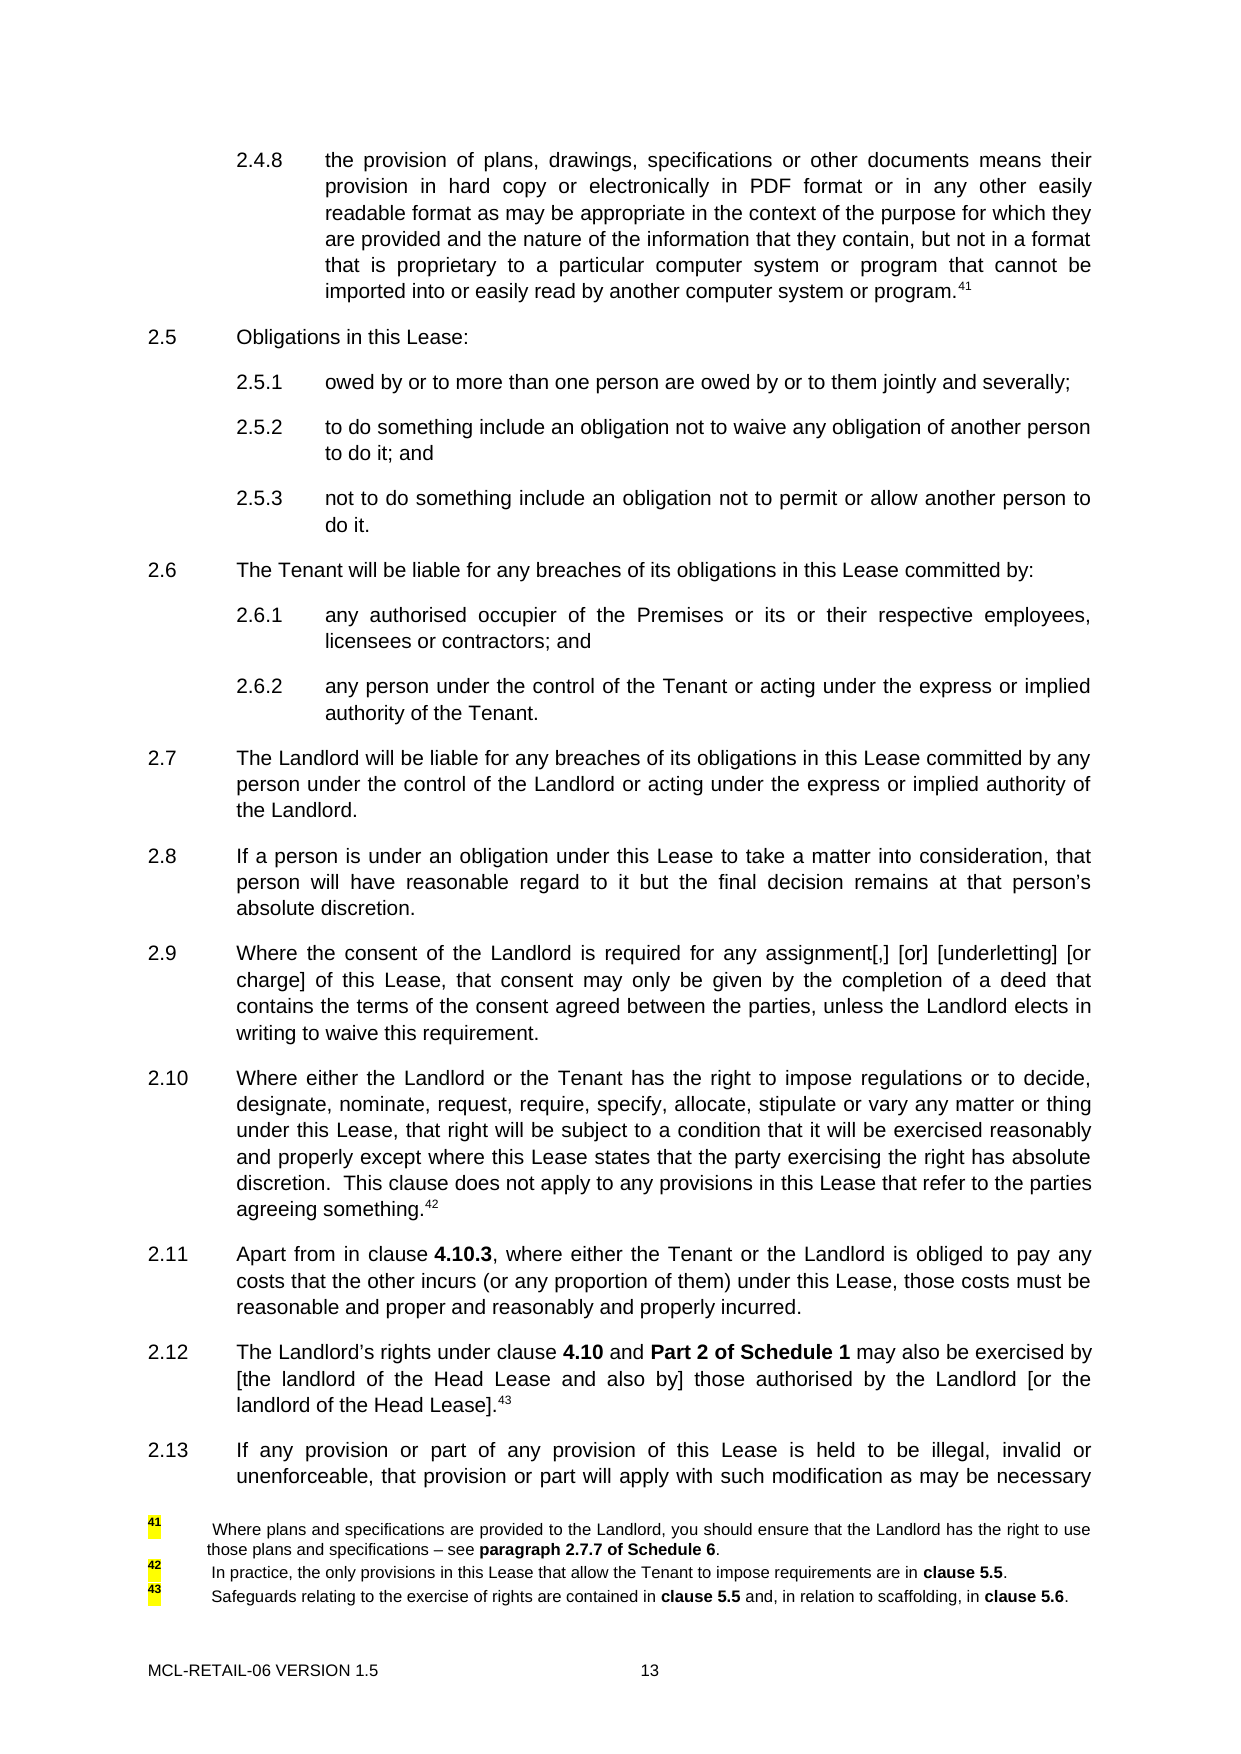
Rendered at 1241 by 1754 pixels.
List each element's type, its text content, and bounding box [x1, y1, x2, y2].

subtitle the provision of plans, drawings, specifications or other documents means their provision in hard copy or electronically in PDF format or in any other easily readable format as may be appropriate in the context of the purpose for which they are provided and the nature of the information that they contain, but not in a format that is proprietary to a particular computer system or program that cannot be imported into or easily read by another computer system or program. [236, 148, 1093, 303]
subtitle Obligations in this Lease: [148, 324, 1093, 348]
subtitle Where either the Landlord or the Tenant has the right to impose regulations or to decide, designate, nominate, request, require, specify, allocate, stipulate or vary any matter or thing under this Lease, that right will be subject to a condition that it will be exercised reasonably and properly except where this Lease states that the party exercising the right has absolute discretion. This clause does not apply to any provisions in this Lease that refer to the parties agreeing something. [148, 1065, 1093, 1221]
subtitle The Landlord will be liable for any breaches of its obligations in this Lease committed by any person under the control of the Landlord or acting under the express or implied authority of the Landlord. [148, 746, 1093, 822]
subtitle any person under the control of the Tenant or acting under the express or implied authority of the Tenant. [236, 674, 1093, 724]
subtitle to do something include an obligation not to waive any obligation of another person to do it; and [236, 415, 1093, 465]
subtitle Apart from in clause 4.10.3, where either the Tenant or the Landlord is obliged to pay any costs that the other incurs (or any proportion of them) under this Lease, those costs must be reasonable and proper and reasonably and properly incurred. [148, 1242, 1093, 1319]
subtitle Where the consent of the Landlord is required for any assignment[,] [or] [underletting] [or charge] of this Lease, that consent may only be given by the completion of a deed that contains the terms of the consent agreed between the parties, unless the Landlord elects in writing to waive this requirement. [148, 941, 1093, 1044]
subtitle The Landlord’s rights under clause 4.10 and Part 2 of Schedule 1 may also be exercised by [the landlord of the Head Lease and also by] those authorised by the Landlord [or the landlord of the Head Lease]. [148, 1340, 1093, 1417]
subtitle not to do something include an obligation not to permit or allow another person to do it. [236, 486, 1093, 536]
subtitle The Tenant will be liable for any breaches of its obligations in this Lease committed by: [148, 558, 1093, 582]
subtitle owed by or to more than one person are owed by or to them jointly and severally; [236, 369, 1093, 393]
subtitle If a person is under an obligation under this Lease to take a matter into consideration, that person will have reasonable regard to it but the final decision remains at that person’s absolute discretion. [148, 843, 1093, 920]
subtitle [148, 1438, 1093, 1488]
subtitle any authorised occupier of the Premises or its or their respective employees, licensees or contractors; and [236, 603, 1093, 653]
